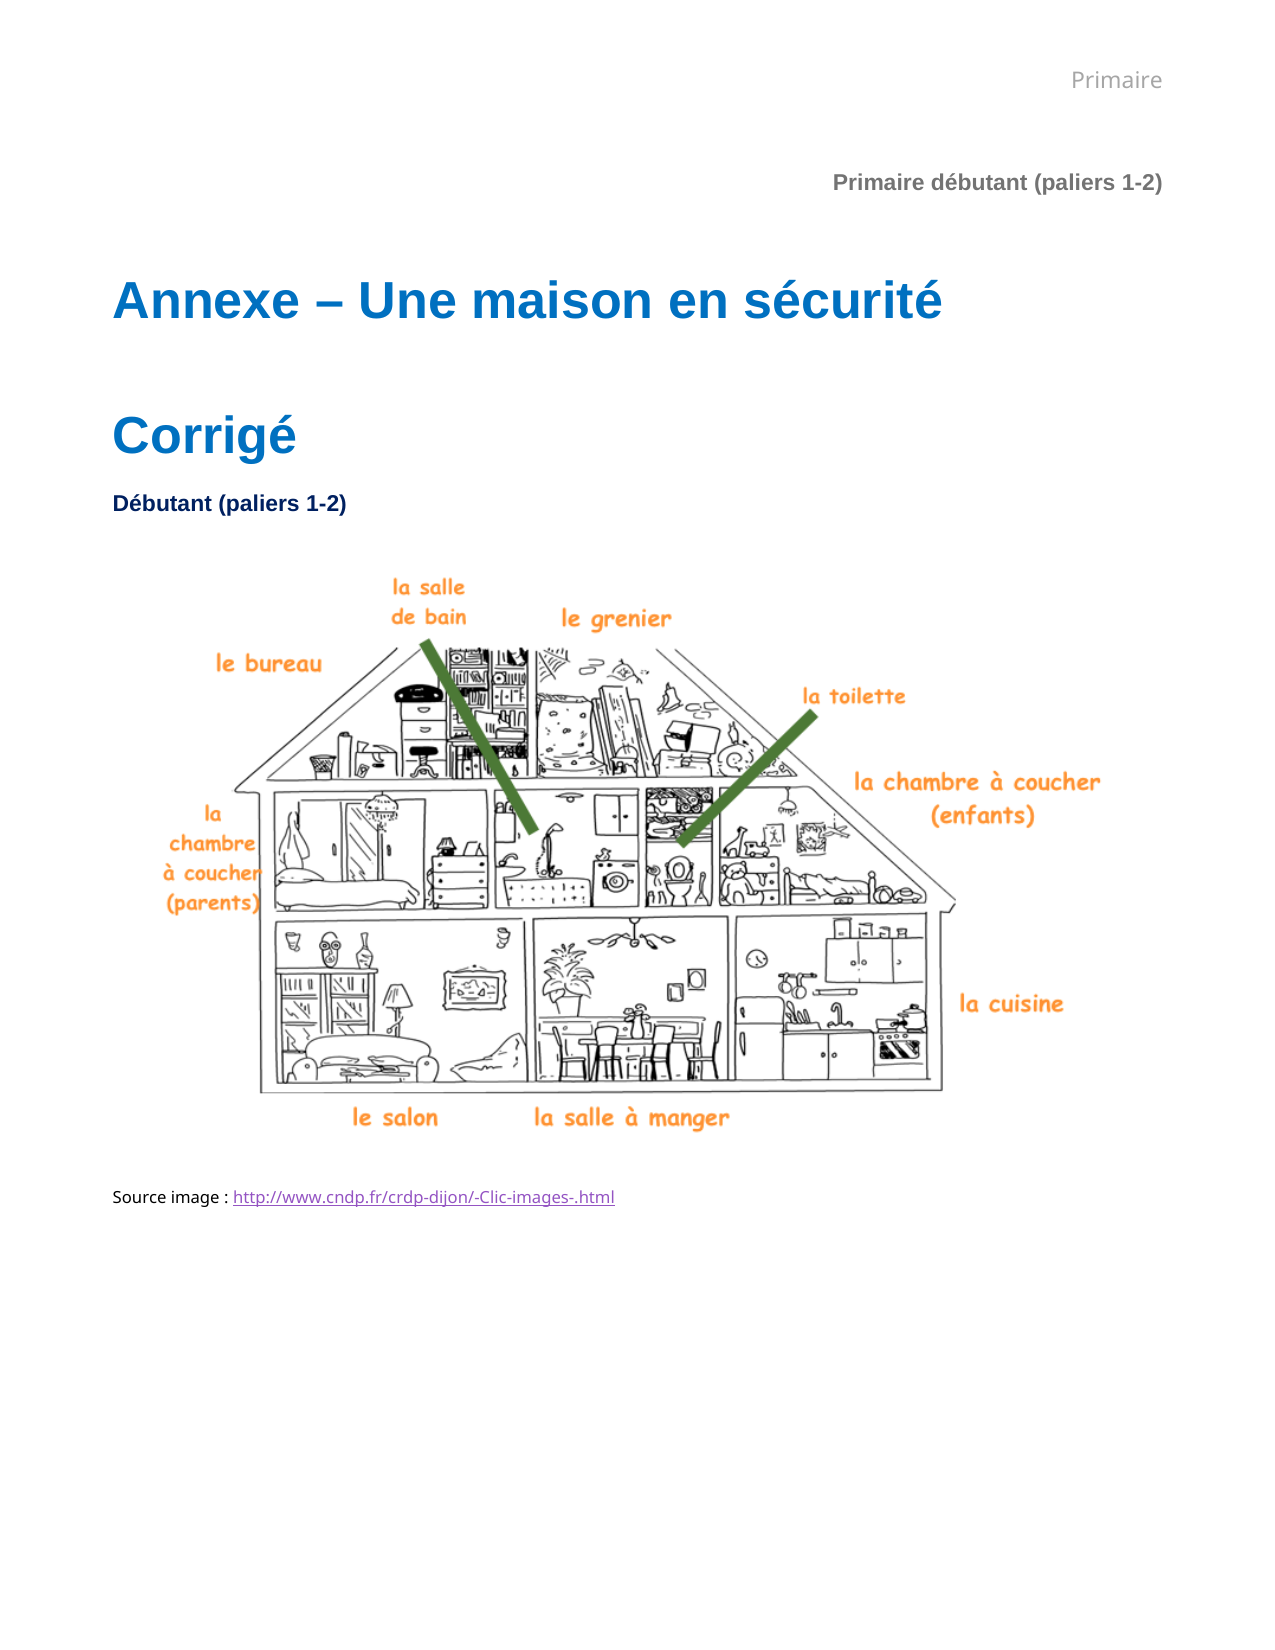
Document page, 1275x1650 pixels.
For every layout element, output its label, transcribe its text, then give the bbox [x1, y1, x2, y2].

text Annexe – Une maison en sécurité [112, 270, 1162, 330]
text Corrigé [112, 405, 1162, 464]
picture [150, 554, 1112, 1174]
text Primaire débutant (paliers 1-2) [112, 168, 1162, 195]
text Source image : http://www.cndp.fr/crdp-dijon/-Clic-images-.html [112, 1186, 1162, 1209]
text Débutant (paliers 1-2) [112, 489, 1162, 516]
